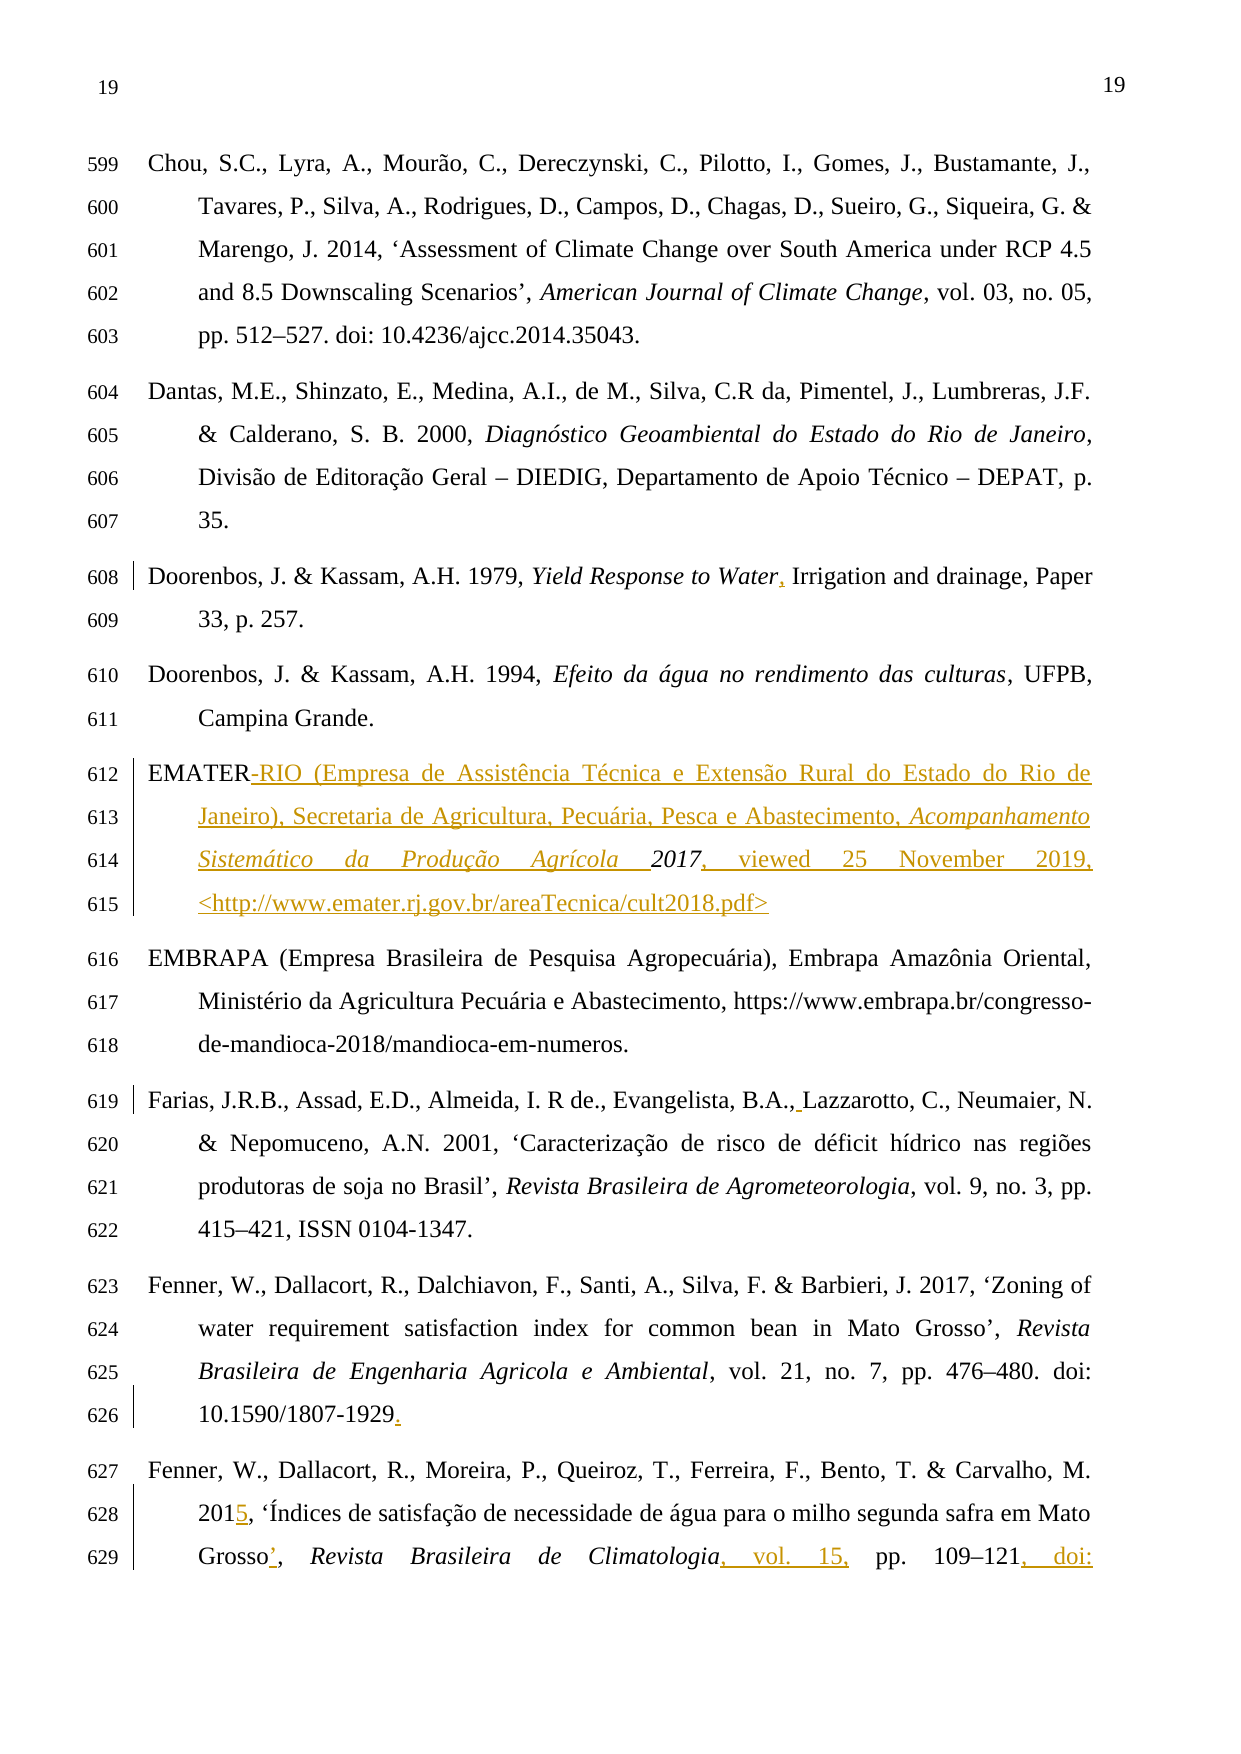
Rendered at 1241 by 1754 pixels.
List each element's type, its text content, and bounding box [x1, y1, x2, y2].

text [148, 1455, 1092, 1570]
text Doorenbos, J. & Kassam, A.H. 1979, Yield Response to Water Irrigation and drainage, Paper 33, p. 257. [148, 561, 1092, 633]
text Doorenbos, J. & Kassam, A.H. 1994, Efeito da água no rendimento das culturas, UFPB, Campina Grande. [148, 659, 1092, 731]
text EMBRAPA (Empresa Brasileira de Pesquisa Agropecuária), Embrapa Amazônia Oriental, Ministério da Agricultura Pecuária e Abastecimento, https://www.embrapa.br/congresso-de-mandioca-2018/mandioca-em-numeros. [148, 943, 1092, 1058]
text Fenner, W., Dallacort, R., Dalchiavon, F., Santi, A., Silva, F. & Barbieri, J. 2017, ‘Zoning of water requirement satisfaction index for common bean in Mato Grosso’, Revista Brasileira de Engenharia Agricola e Ambiental, vol. 21, no. 7, pp. 476–480. doi: 10.1590/1807-1929 [148, 1270, 1092, 1428]
text Farias, J.R.B., Assad, E.D., Almeida, I. R de., Evangelista, B.A.,Lazzarotto, C., Neumaier, N. & Nepomuceno, A.N. 2001, ‘Caracterização de risco de déficit hídrico nas regiões produtoras de soja no Brasil’, Revista Brasileira de Agrometeorologia, vol. 9, no. 3, pp. 415–421, ISSN 0104-1347. [148, 1085, 1092, 1243]
text EMATER2017 [148, 758, 1092, 916]
text Dantas, M.E., Shinzato, E., Medina, A.I., de M., Silva, C.R da, Pimentel, J., Lumbreras, J.F. & Calderano, S. B. 2000, Diagnóstico Geoambiental do Estado do Rio de Janeiro, Divisão de Editoração Geral – DIEDIG, Departamento de Apoio Técnico – DEPAT, p. 35. [148, 376, 1092, 534]
text Chou, S.C., Lyra, A., Mourão, C., Dereczynski, C., Pilotto, I., Gomes, J., Bustamante, J., Tavares, P., Silva, A., Rodrigues, D., Campos, D., Chagas, D., Sueiro, G., Siqueira, G. & Marengo, J. 2014, ‘Assessment of Climate Change over South America under RCP 4.5 and 8.5 Downscaling Scenarios’, American Journal of Climate Change, vol. 03, no. 05, pp. 512–527. doi: 10.4236/ajcc.2014.35043. [148, 148, 1092, 349]
